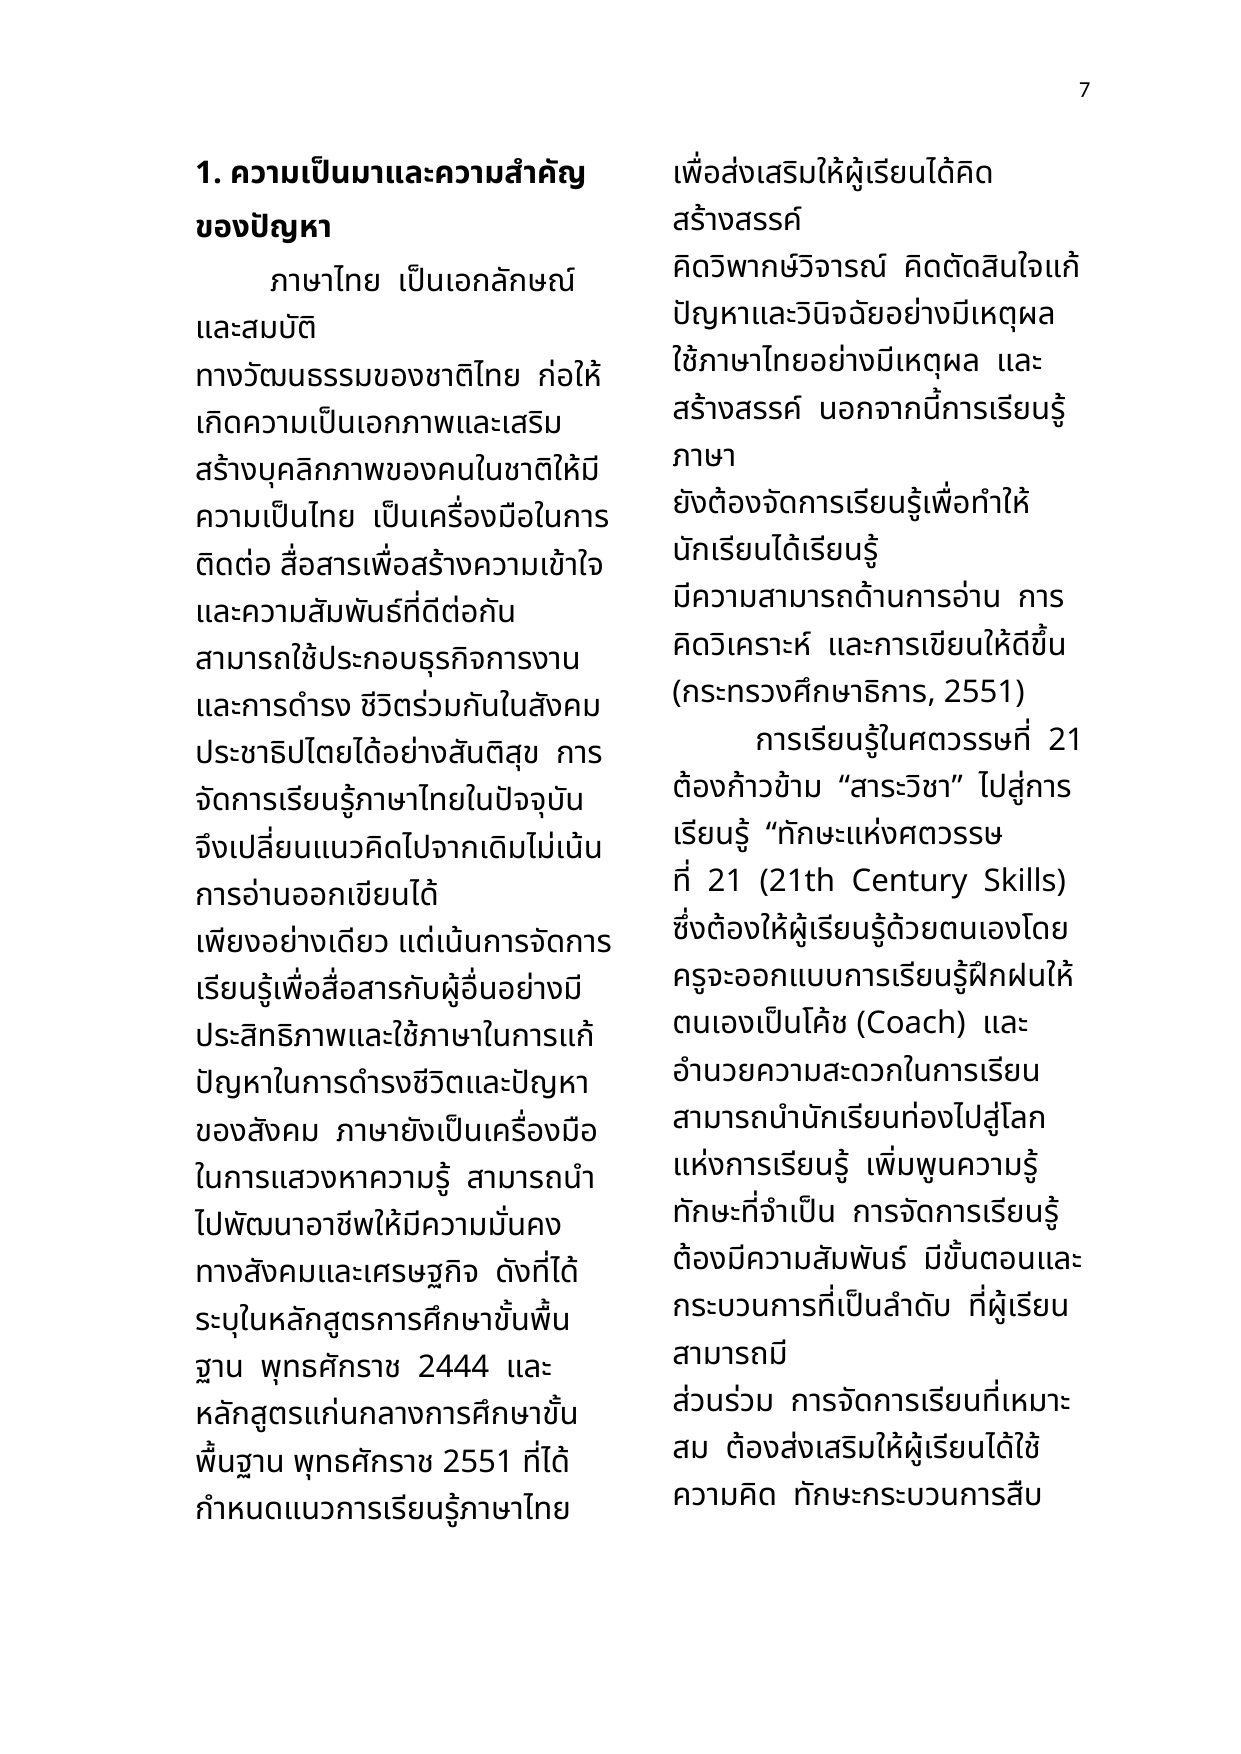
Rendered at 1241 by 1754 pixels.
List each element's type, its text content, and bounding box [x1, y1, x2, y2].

text 1. ความเป็นมาและความสำคัญของปัญหา [195, 150, 613, 252]
text เพียงอย่างเดียว แต่เน้นการจัดการเรียนรู้เพื่อสื่อสารกับผู้อื่นอย่างมีประสิทธิภาพและใช้ภาษาในการแก้ปัญหาในการดำรงชีวิตและปัญหาของสังคม ภาษายังเป็นเครื่องมือในการแสวงหาความรู้ สามารถนำไปพัฒนาอาชีพให้มีความมั่นคง [195, 919, 613, 1249]
text การเรียนรู้ในศตวรรษที่ 21 ต้องก้าวข้าม “สาระวิชา” ไปสู่การเรียนรู้ “ทักษะแห่งศตวรรษ [672, 717, 1090, 858]
text ยังต้องจัดการเรียนรู้เพื่อทำให้นักเรียนได้เรียนรู้ [672, 480, 1090, 575]
text ภาษาไทย เป็นเอกลักษณ์และสมบัติ [195, 259, 613, 353]
text มีความสามารถด้านการอ่าน การคิดวิเคราะห์ และการเขียนให้ดีขึ้น (กระทรวงศึกษาธิการ, 2551) [672, 575, 1090, 717]
text ทางวัฒนธรรมของชาติไทย ก่อให้เกิดความเป็นเอกภาพและเสริมสร้างบุคลิกภาพของคนในชาติให้มีความเป็นไทย เป็นเครื่องมือในการติดต่อ สื่อสารเพื่อสร้างความเข้าใจและความสัมพันธ์ที่ดีต่อกัน สามารถใช้ประกอบธุรกิจการงาน และการดำรง ชีวิตร่วมกันในสังคมประชาธิปไตยได้อย่างสันติสุข การจัดการเรียนรู้ภาษาไทยในปัจจุบันจึงเปลี่ยนแนวคิดไปจากเดิมไม่เน้นการอ่านออกเขียนได้ [195, 353, 613, 919]
text คิดวิพากษ์วิจารณ์ คิดตัดสินใจแก้ปัญหาและวินิจฉัยอย่างมีเหตุผล ใช้ภาษาไทยอย่างมีเหตุผล และสร้างสรรค์ นอกจากนี้การเรียนรู้ภาษา [672, 244, 1090, 480]
text ที่ 21 (21th Century Skills) ซึ่งต้องให้ผู้เรียนรู้ด้วยตนเองโดยครูจะออกแบบการเรียนรู้ฝึกฝนให้ตนเองเป็นโค้ช (Coach) และอำนวยความสะดวกในการเรียน สามารถนำนักเรียนท่องไปสู่โลกแห่งการเรียนรู้ เพิ่มพูนความรู้ทักษะที่จำเป็น การจัดการเรียนรู้ต้องมีความสัมพันธ์ มีขั้นตอนและกระบวนการที่เป็นลำดับ ที่ผู้เรียนสามารถมี [672, 858, 1090, 1378]
text ส่วนร่วม การจัดการเรียนที่เหมาะสม ต้องส่งเสริมให้ผู้เรียนได้ใช้ความคิด ทักษะกระบวนการสืบเสาะหาคำตอบเพื่อสร้างเป็นองค์ความรู้ของตน [672, 1378, 1090, 1520]
text ทางสังคมและเศรษฐกิจ ดังที่ได้ระบุในหลักสูตรการศึกษาขั้นพื้นฐาน พุทธศักราช 2444 และหลักสูตรแก่นกลางการศึกษาขั้นพื้นฐาน พุทธศักราช 2551 ที่ได้กำหนดแนวการเรียนรู้ภาษาไทยเพื่อส่งเสริมให้ผู้เรียนได้คิดสร้างสรรค์ [672, 150, 1090, 244]
text ทางสังคมและเศรษฐกิจ ดังที่ได้ระบุในหลักสูตรการศึกษาขั้นพื้นฐาน พุทธศักราช 2444 และหลักสูตรแก่นกลางการศึกษาขั้นพื้นฐาน พุทธศักราช 2551 ที่ได้กำหนดแนวการเรียนรู้ภาษาไทยเพื่อส่งเสริมให้ผู้เรียนได้คิดสร้างสรรค์ [195, 1249, 613, 1533]
